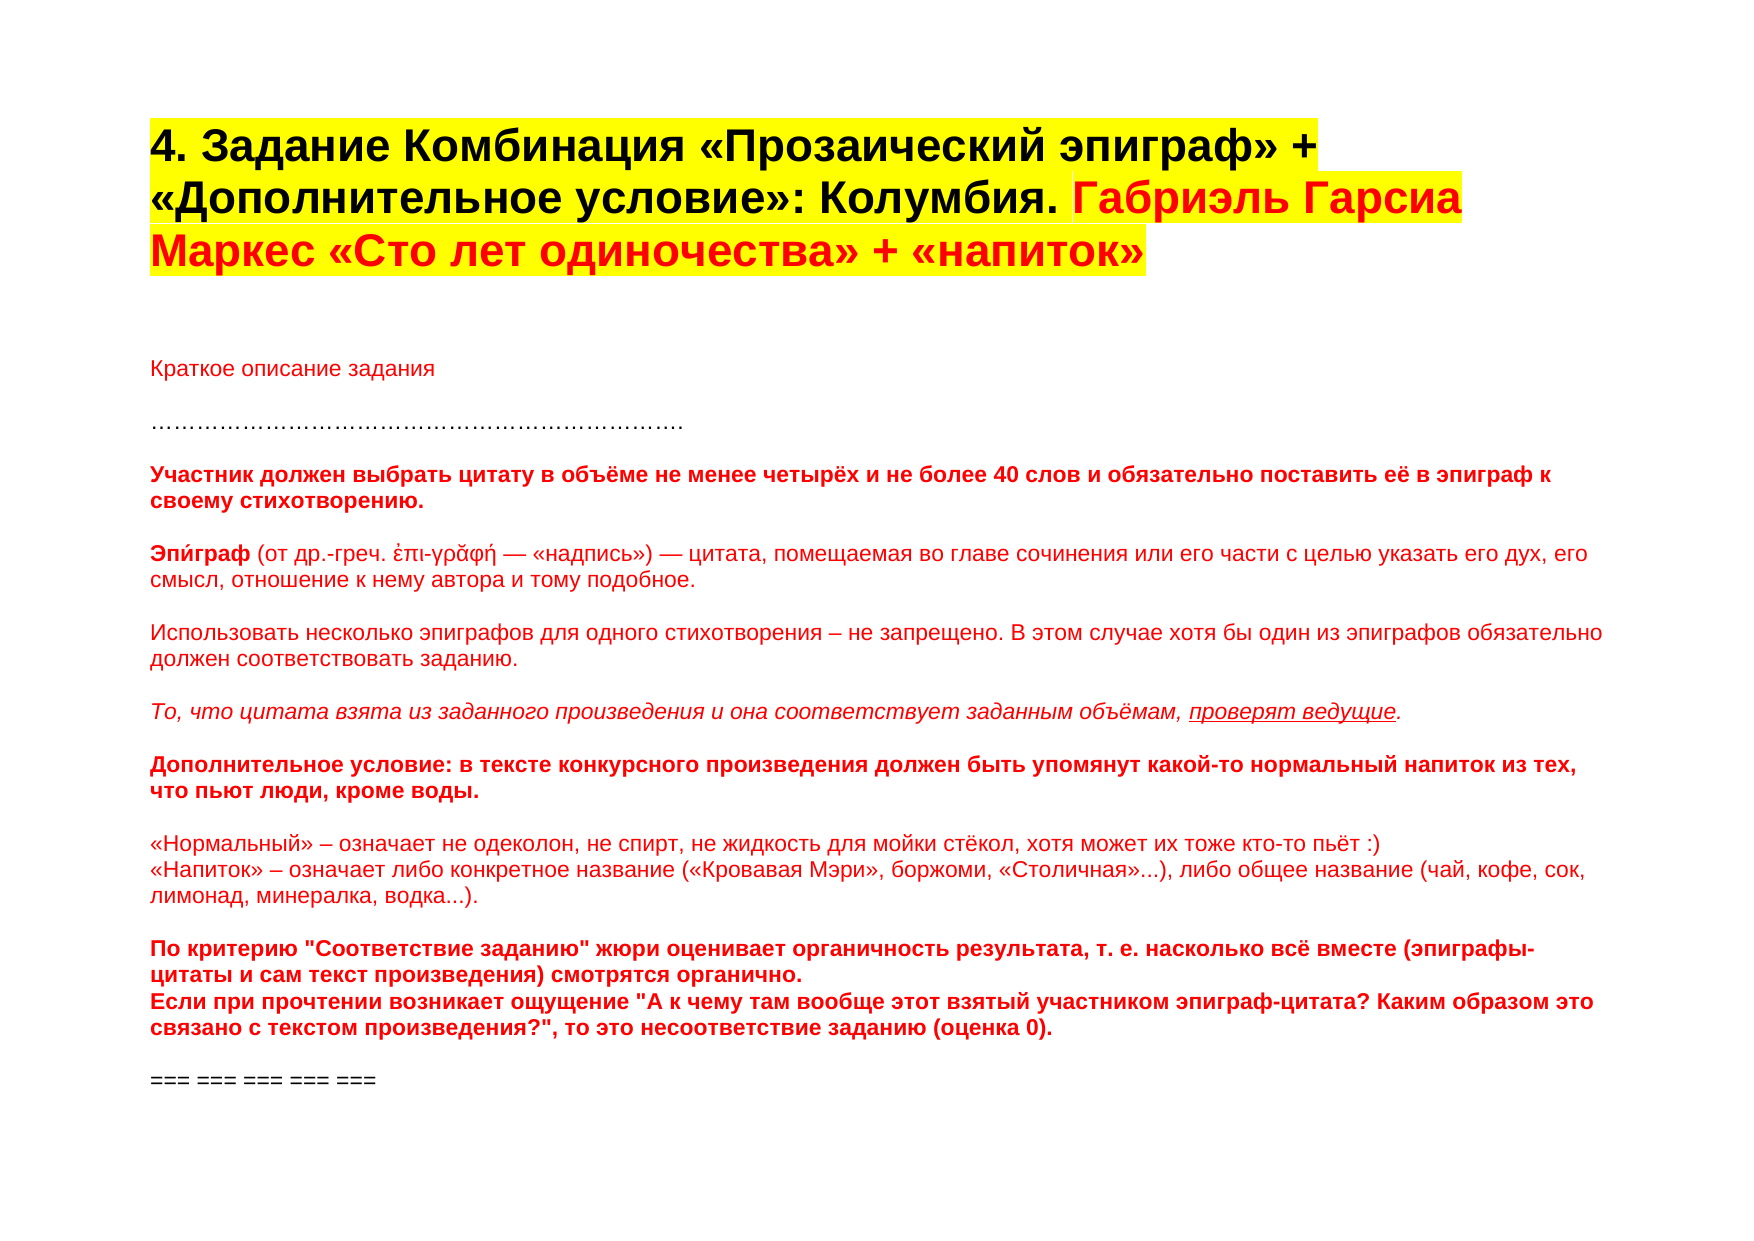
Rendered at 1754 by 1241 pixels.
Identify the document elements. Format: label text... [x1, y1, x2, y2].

text === === === === === [150, 1067, 1604, 1093]
text «Напиток» – означает либо конкретное название («Кровавая Мэри», боржоми, «Столичная»...), либо общее название (чай, кофе, сок, лимонад, минералка, водка...). [150, 856, 1604, 909]
text По критерию "Соответствие заданию" жюри оценивает органичность результата, т. е. насколько всё вместе (эпиграфы-цитаты и сам текст произведения) смотрятся органично. [150, 935, 1604, 988]
text То, что цитата взята из заданного произведения и она соответствует заданным объёмам, проверят ведущие. [150, 698, 1604, 724]
text Участник должен выбрать цитату в объёме не менее четырёх и не более 40 слов и обязательно поставить её в эпиграф к своему стихотворению. [150, 461, 1604, 513]
text Дополнительное условие: в тексте конкурсного произведения должен быть упомянут какой-то нормальный напиток из тех, что пьют люди, кроме воды. [150, 751, 1604, 803]
text Краткое описание задания [150, 355, 1604, 382]
text 4. Задание Комбинация «Прозаический эпиграф» + «Дополнительное условие»: Колумбия. Габриэль Гарсиа Маркес «Сто лет одиночества» + «напиток» [150, 118, 1604, 276]
text «Нормальный» – означает не одеколон, не спирт, не жидкость для мойки стёкол, хотя может их тоже кто-то пьёт :) [150, 830, 1604, 856]
text Эпи́граф (от др.-греч. ἐπι-γρᾰφή — «надпись») — цитата, помещаемая во главе сочинения или его части с целью указать его дух, его смысл, отношение к нему автора и тому подобное. [150, 540, 1604, 592]
text Если при прочтении возникает ощущение "А к чему там вообще этот взятый участником эпиграф-цитата? Каким образом это связано с текстом произведения?", то это несоответствие заданию (оценка 0). [150, 988, 1604, 1041]
text ……………………………………………………………. [150, 408, 1604, 434]
text Использовать несколько эпиграфов для одного стихотворения – не запрещено. В этом случае хотя бы один из эпиграфов обязательно должен соответствовать заданию. [150, 619, 1604, 672]
